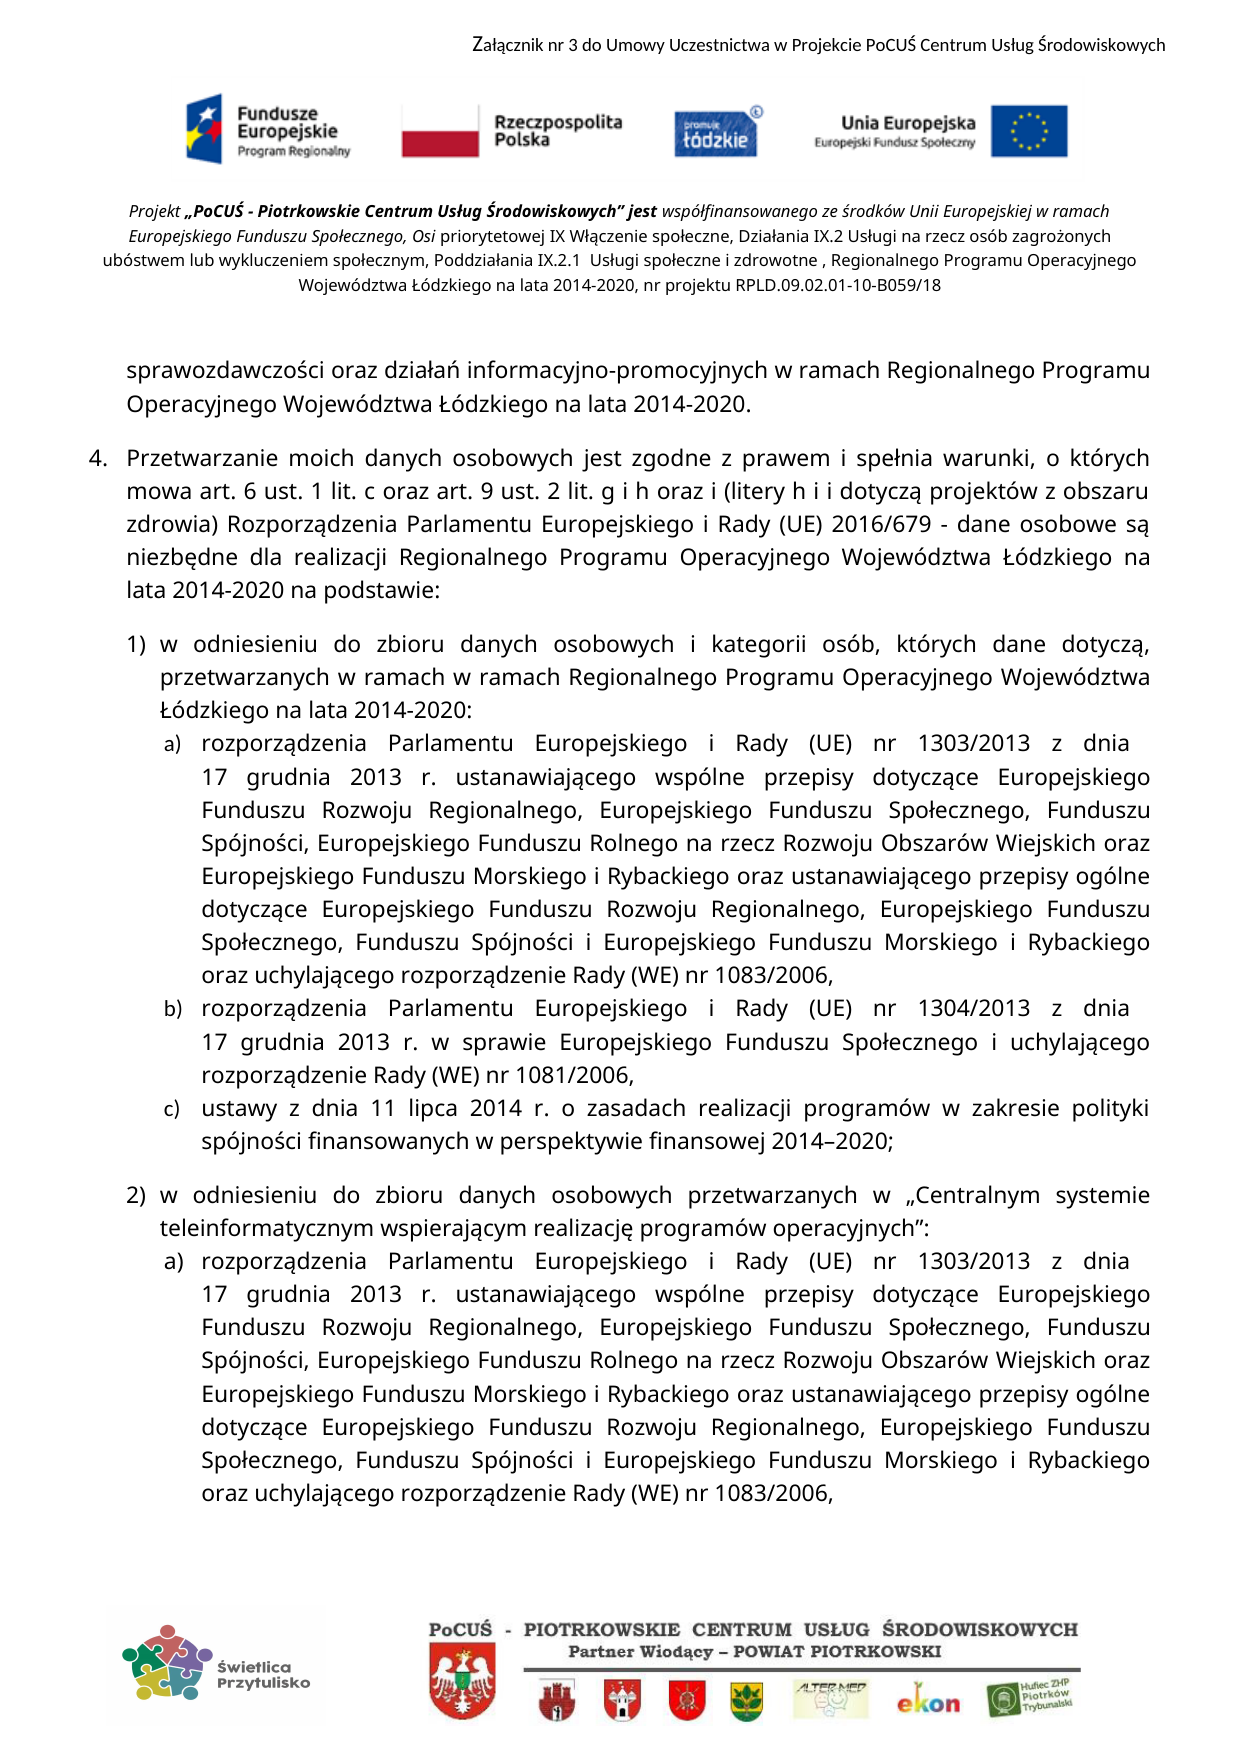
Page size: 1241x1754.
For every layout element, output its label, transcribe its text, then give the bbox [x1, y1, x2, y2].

list w odniesieniu do zbioru danych osobowych przetwarzanych w „Centralnym systemie teleinformatycznym wspierającym realizację programów operacyjnych”: [126, 1179, 1152, 1243]
list rozporządzenia Parlamentu Europejskiego i Rady (UE) nr 1303/2013 z dnia 17 grudnia 2013 r. ustanawiającego wspólne przepisy dotyczące Europejskiego Funduszu Rozwoju Regionalnego, Europejskiego Funduszu Społecznego, Funduszu Spójności, Europejskiego Funduszu Rolnego na rzecz Rozwoju Obszarów Wiejskich oraz Europejskiego Funduszu Morskiego i Rybackiego oraz ustanawiającego przepisy ogólne dotyczące Europejskiego Funduszu Rozwoju Regionalnego, Europejskiego Funduszu Społecznego, Funduszu Spójności i Europejskiego Funduszu Morskiego i Rybackiego oraz uchylającego rozporządzenie Rady (WE) nr 1083/2006, [164, 727, 1152, 991]
list rozporządzenia Parlamentu Europejskiego i Rady (UE) nr 1303/2013 z dnia 17 grudnia 2013 r. ustanawiającego wspólne przepisy dotyczące Europejskiego Funduszu Rozwoju Regionalnego, Europejskiego Funduszu Społecznego, Funduszu Spójności, Europejskiego Funduszu Rolnego na rzecz Rozwoju Obszarów Wiejskich oraz Europejskiego Funduszu Morskiego i Rybackiego oraz ustanawiającego przepisy ogólne dotyczące Europejskiego Funduszu Rozwoju Regionalnego, Europejskiego Funduszu Społecznego, Funduszu Spójności i Europejskiego Funduszu Morskiego i Rybackiego oraz uchylającego rozporządzenie Rady (WE) nr 1083/2006, [164, 1245, 1152, 1508]
picture [170, 76, 1085, 182]
list w odniesieniu do zbioru danych osobowych i kategorii osób, których dane dotyczą, przetwarzanych w ramach w ramach Regionalnego Programu Operacyjnego Województwa Łódzkiego na lata 2014-2020: [126, 628, 1152, 726]
list rozporządzenia Parlamentu Europejskiego i Rady (UE) nr 1304/2013 z dnia 17 grudnia 2013 r. w sprawie Europejskiego Funduszu Społecznego i uchylającego rozporządzenie Rady (WE) nr 1081/2006, [164, 992, 1152, 1090]
list Przetwarzanie moich danych osobowych jest zgodne z prawem i spełnia warunki, o których mowa art. 6 ust. 1 lit. c oraz art. 9 ust. 2 lit. g i h oraz i (litery h i i dotyczą projektów z obszaru zdrowia) Rozporządzenia Parlamentu Europejskiego i Rady (UE) 2016/679 - dane osobowe są niezbędne dla realizacji Regionalnego Programu Operacyjnego Województwa Łódzkiego na lata 2014-2020 na podstawie: [89, 442, 1152, 605]
list ustawy z dnia 11 lipca 2014 r. o zasadach realizacji programów w zakresie polityki spójności finansowanych w perspektywie finansowej 2014–2020; [164, 1092, 1152, 1156]
